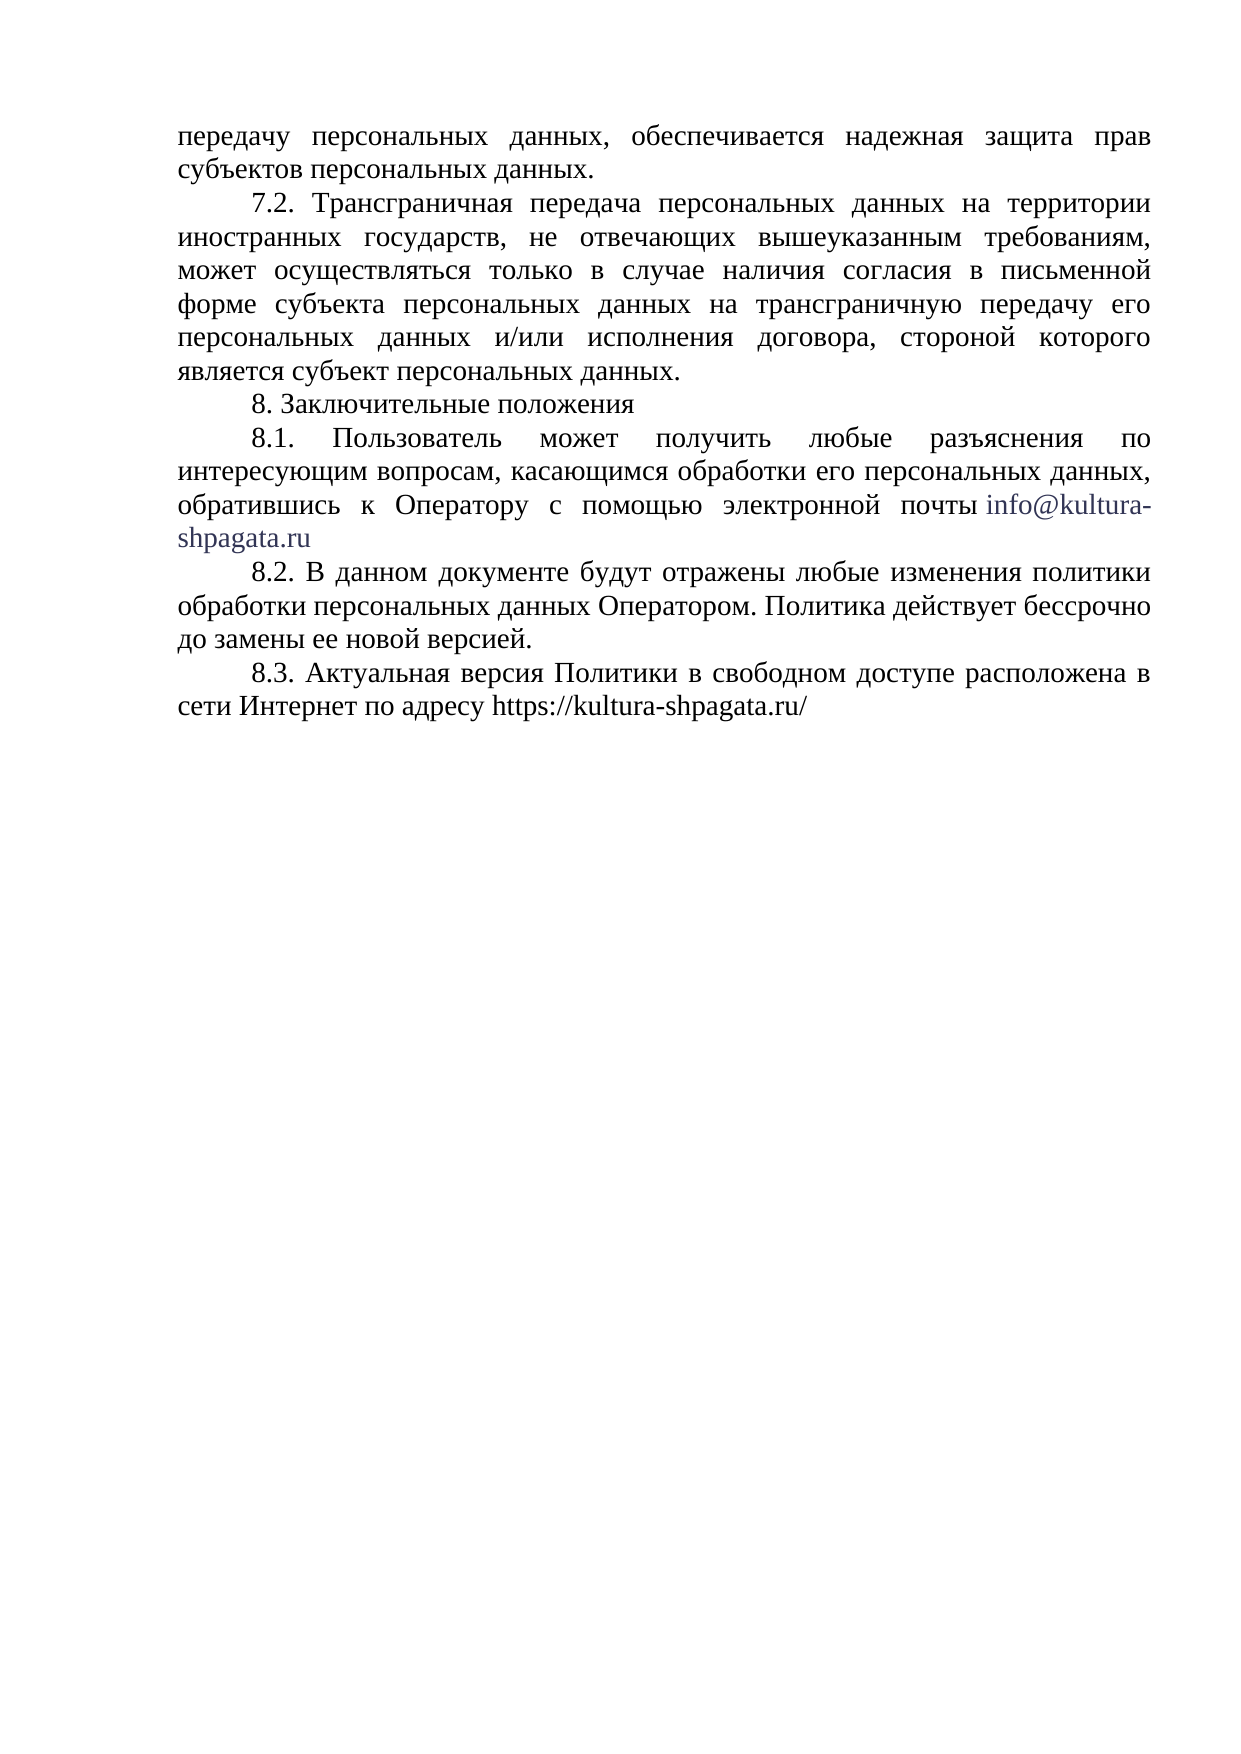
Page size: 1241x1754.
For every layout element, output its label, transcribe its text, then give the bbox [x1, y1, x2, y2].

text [177, 118, 1152, 185]
text 8. Заключительные положения [177, 386, 1152, 420]
text 8.2. В данном документе будут отражены любые изменения политики обработки персональных данных Оператором. Политика действует бессрочно до замены ее новой версией. [177, 554, 1152, 655]
text 8.3. Актуальная версия Политики в свободном доступе расположена в сети Интернет по адресу https://kultura-shpagata.ru/ [177, 655, 1152, 722]
text 8.1. Пользователь может получить любые разъяснения по интересующим вопросам, касающимся обработки его персональных данных, обратившись к Оператору с помощью электронной почты info@kultura-shpagata.ru [177, 420, 1152, 554]
text 7.2. Трансграничная передача персональных данных на территории иностранных государств, не отвечающих вышеуказанным требованиям, может осуществляться только в случае наличия согласия в письменной форме субъекта персональных данных на трансграничную передачу его персональных данных и/или исполнения договора, стороной которого является субъект персональных данных. [177, 185, 1152, 386]
